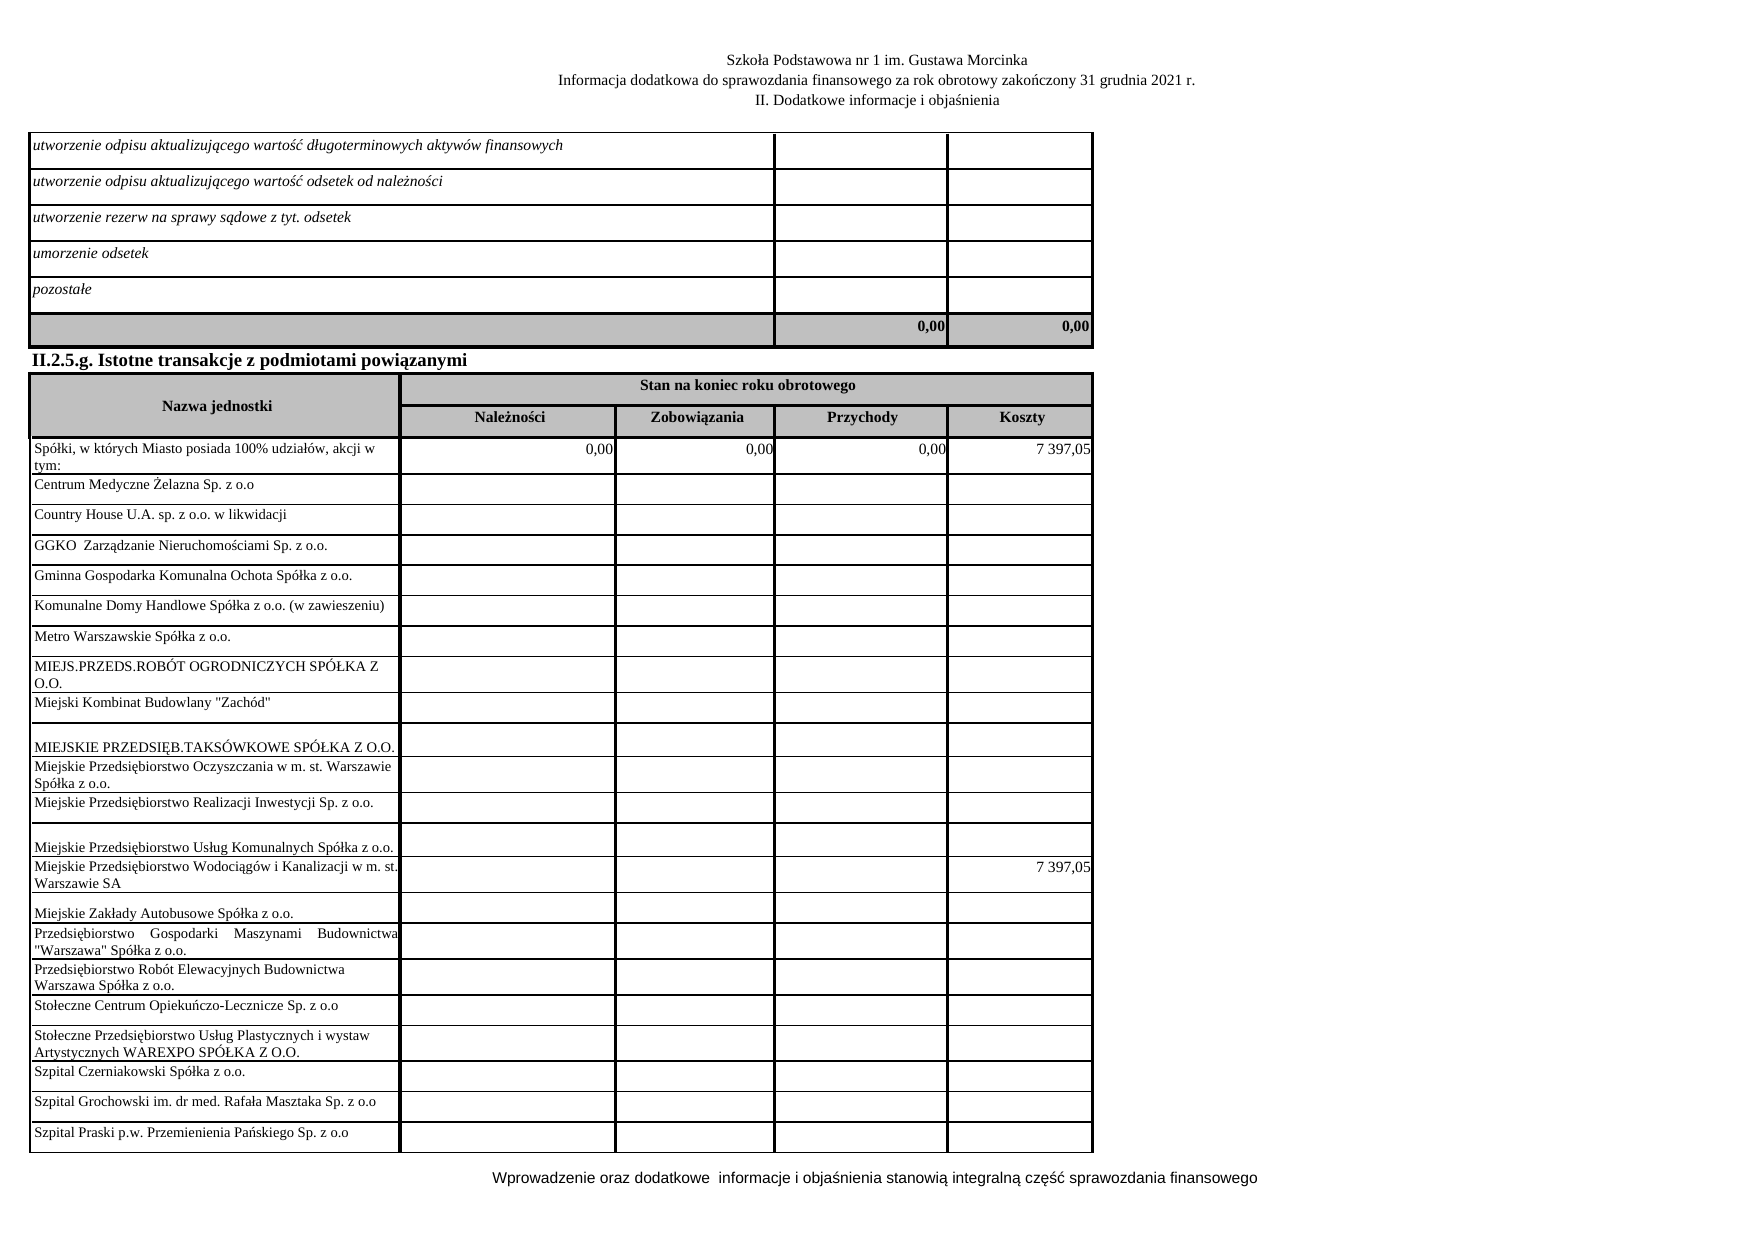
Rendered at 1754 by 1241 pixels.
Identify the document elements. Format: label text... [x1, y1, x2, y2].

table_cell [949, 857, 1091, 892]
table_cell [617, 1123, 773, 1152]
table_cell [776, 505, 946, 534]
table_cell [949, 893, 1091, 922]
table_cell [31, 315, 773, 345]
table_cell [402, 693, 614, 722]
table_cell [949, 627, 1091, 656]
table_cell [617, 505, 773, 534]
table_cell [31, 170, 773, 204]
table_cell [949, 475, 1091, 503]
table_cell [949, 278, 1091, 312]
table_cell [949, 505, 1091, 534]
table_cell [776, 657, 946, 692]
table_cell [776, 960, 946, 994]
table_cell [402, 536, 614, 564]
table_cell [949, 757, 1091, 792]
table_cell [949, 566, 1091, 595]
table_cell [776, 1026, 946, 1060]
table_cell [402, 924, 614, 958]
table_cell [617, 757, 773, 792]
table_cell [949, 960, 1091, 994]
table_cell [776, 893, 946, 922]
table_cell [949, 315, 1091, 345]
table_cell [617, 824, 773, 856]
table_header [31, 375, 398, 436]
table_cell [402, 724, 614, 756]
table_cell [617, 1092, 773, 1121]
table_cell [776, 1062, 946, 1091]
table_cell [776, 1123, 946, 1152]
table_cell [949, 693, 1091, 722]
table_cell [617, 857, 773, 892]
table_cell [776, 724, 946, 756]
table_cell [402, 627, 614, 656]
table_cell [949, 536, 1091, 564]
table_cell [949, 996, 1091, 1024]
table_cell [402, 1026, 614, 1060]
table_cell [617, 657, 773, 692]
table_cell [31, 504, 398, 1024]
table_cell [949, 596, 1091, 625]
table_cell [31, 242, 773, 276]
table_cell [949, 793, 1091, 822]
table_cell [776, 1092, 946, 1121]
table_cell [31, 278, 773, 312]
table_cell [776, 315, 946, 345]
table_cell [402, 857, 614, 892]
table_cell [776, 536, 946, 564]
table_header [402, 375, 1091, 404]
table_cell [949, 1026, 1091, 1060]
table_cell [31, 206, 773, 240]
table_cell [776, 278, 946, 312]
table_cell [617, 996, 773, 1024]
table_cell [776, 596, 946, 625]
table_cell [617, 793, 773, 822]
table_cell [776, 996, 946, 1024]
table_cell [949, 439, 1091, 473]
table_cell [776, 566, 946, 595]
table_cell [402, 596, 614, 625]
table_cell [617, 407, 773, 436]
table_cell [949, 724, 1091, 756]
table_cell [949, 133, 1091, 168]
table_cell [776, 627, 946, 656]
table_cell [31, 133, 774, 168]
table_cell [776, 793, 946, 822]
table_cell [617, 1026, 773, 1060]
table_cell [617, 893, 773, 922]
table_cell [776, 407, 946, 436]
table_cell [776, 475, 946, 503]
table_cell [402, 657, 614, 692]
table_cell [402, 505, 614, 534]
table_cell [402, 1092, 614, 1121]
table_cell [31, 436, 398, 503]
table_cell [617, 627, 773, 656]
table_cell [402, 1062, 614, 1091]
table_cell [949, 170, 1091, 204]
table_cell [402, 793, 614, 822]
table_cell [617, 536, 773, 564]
text II.2.5.g. Istotne transakcje z podmiotami powiązanymi [32, 348, 1663, 370]
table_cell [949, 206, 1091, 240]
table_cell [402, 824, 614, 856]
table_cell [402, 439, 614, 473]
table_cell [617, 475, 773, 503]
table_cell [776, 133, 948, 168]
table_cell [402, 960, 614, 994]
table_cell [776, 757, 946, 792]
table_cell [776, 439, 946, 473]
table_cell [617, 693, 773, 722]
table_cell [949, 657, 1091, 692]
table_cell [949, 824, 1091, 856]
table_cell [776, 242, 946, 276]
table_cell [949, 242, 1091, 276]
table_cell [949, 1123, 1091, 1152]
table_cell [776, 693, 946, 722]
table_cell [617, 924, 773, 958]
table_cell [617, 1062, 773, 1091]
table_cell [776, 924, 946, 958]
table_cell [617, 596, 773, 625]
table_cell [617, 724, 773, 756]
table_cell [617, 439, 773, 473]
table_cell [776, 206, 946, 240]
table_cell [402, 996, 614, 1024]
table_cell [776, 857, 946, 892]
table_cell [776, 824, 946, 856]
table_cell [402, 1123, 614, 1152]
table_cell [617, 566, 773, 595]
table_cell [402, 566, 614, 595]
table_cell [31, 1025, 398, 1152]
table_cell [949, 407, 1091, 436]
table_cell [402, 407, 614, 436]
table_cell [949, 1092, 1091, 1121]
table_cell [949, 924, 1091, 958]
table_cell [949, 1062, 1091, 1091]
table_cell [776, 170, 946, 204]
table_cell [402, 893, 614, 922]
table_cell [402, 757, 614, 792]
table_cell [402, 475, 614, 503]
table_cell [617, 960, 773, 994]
